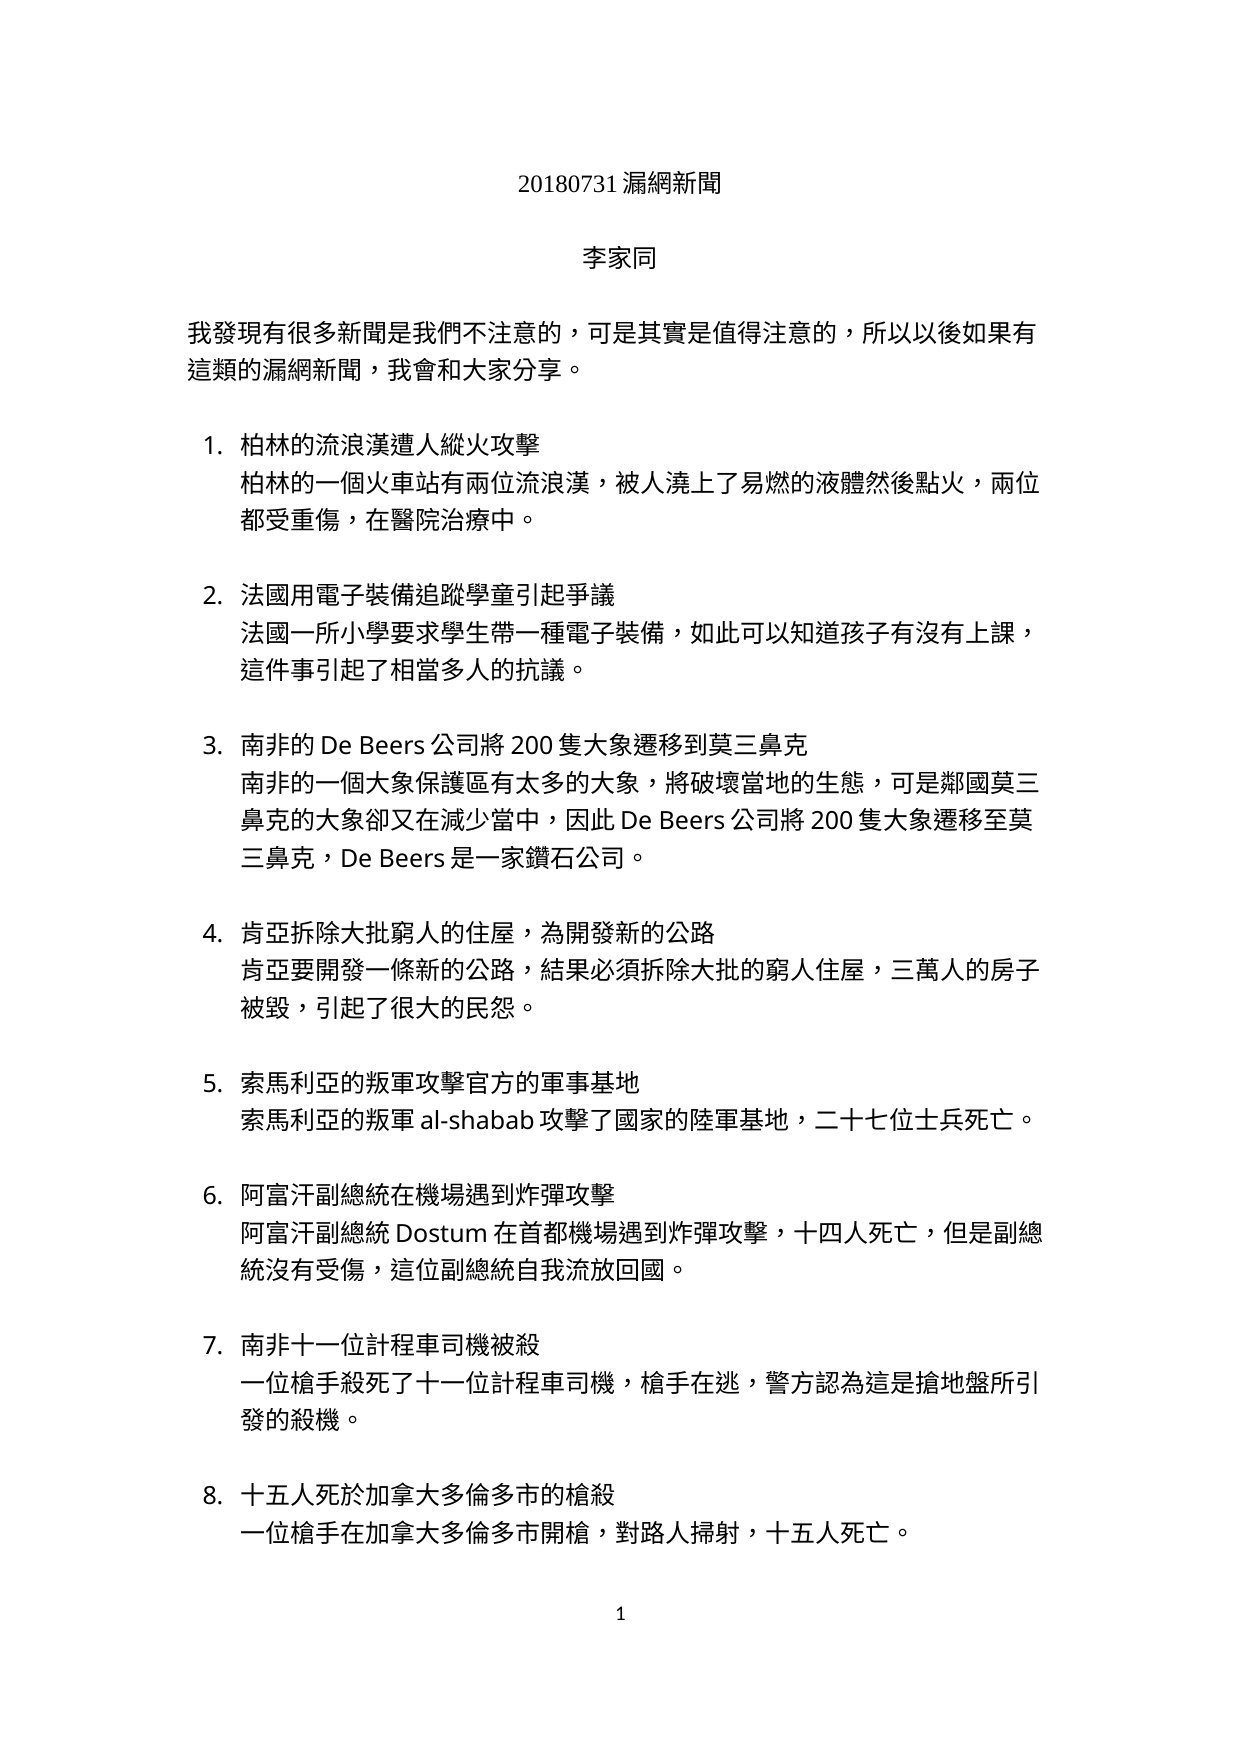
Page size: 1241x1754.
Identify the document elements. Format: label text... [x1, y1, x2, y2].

list 柏林的一個火車站有兩位流浪漢，被人澆上了易燃的液體然後點火，兩位都受重傷，在醫院治療中。 [240, 462, 1053, 537]
list 南非的De Beers公司將200隻大象遷移到莫三鼻克 [202, 725, 1053, 762]
list 十五人死於加拿大多倫多市的槍殺 [202, 1475, 1053, 1512]
list 南非的一個大象保護區有太多的大象，將破壞當地的生態，可是鄰國莫三鼻克的大象卻又在減少當中，因此De Beers公司將200隻大象遷移至莫三鼻克，De Beers是一家鑽石公司。 [240, 762, 1053, 875]
list 肯亞拆除大批窮人的住屋，為開發新的公路 [202, 912, 1053, 950]
text 20180731漏網新聞 [187, 162, 1053, 200]
text 李家同 [187, 237, 1053, 275]
list 索馬利亞的叛軍al-shabab攻擊了國家的陸軍基地，二十七位士兵死亡。 [240, 1100, 1053, 1137]
list 法國一所小學要求學生帶一種電子裝備，如此可以知道孩子有沒有上課，這件事引起了相當多人的抗議。 [240, 612, 1053, 687]
list 一位槍手殺死了十一位計程車司機，槍手在逃，警方認為這是搶地盤所引發的殺機。 [240, 1362, 1053, 1437]
list 阿富汗副總統在機場遇到炸彈攻擊 [202, 1175, 1053, 1212]
list 南非十一位計程車司機被殺 [202, 1325, 1053, 1362]
list 一位槍手在加拿大多倫多市開槍，對路人掃射，十五人死亡。 [240, 1512, 1053, 1550]
list 柏林的流浪漢遭人縱火攻擊 [202, 425, 1053, 462]
list 肯亞要開發一條新的公路，結果必須拆除大批的窮人住屋，三萬人的房子被毀，引起了很大的民怨。 [240, 950, 1053, 1025]
list 法國用電子裝備追蹤學童引起爭議 [202, 575, 1053, 612]
list 阿富汗副總統Dostum在首都機場遇到炸彈攻擊，十四人死亡，但是副總統沒有受傷，這位副總統自我流放回國。 [240, 1212, 1053, 1287]
text 我發現有很多新聞是我們不注意的，可是其實是值得注意的，所以以後如果有這類的漏網新聞，我會和大家分享。 [187, 312, 1053, 387]
list 索馬利亞的叛軍攻擊官方的軍事基地 [202, 1062, 1053, 1100]
